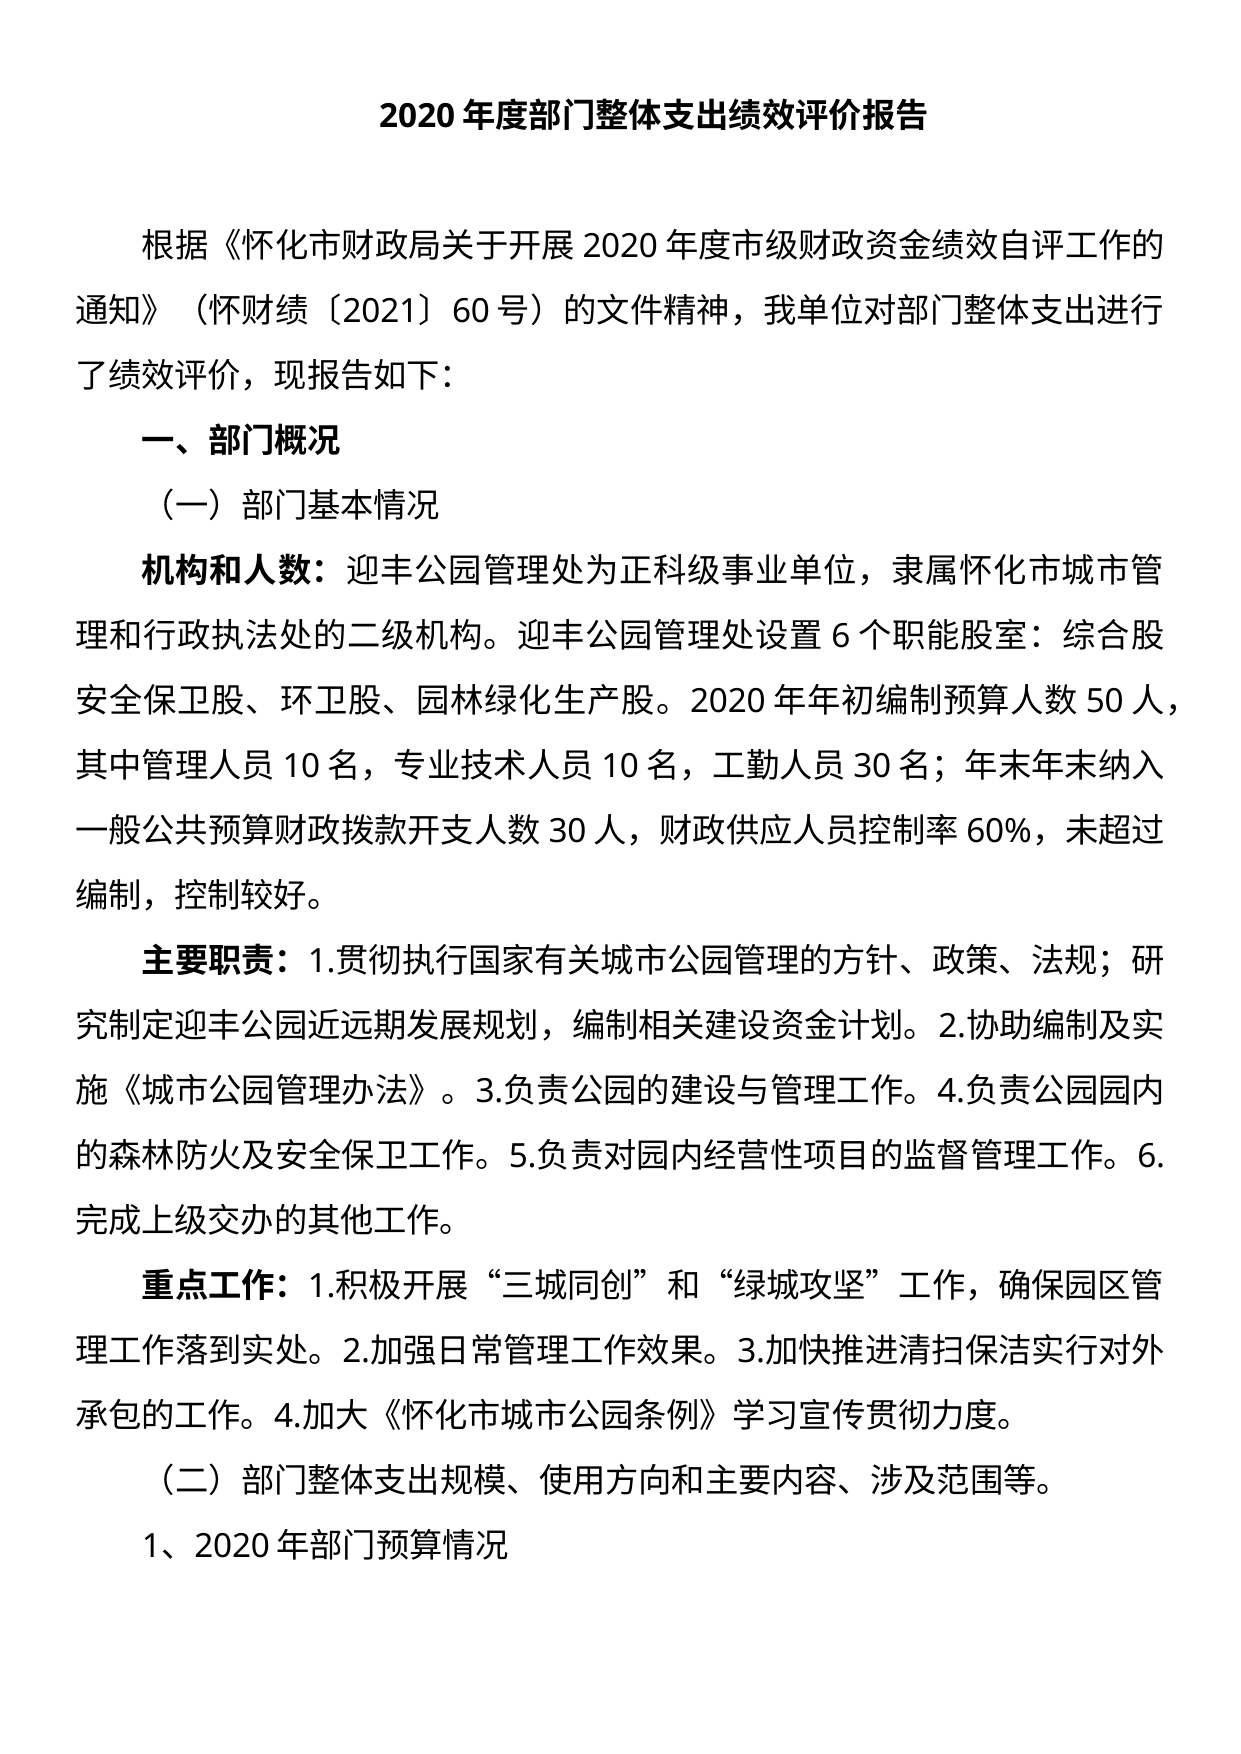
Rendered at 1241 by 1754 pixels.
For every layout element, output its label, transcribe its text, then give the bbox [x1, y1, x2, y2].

text （一）部门基本情况 [75, 471, 1165, 536]
text 一、部门概况 [75, 406, 1165, 471]
text 主要职责：1.贯彻执行国家有关城市公园管理的方针、政策、法规；研究制定迎丰公园近远期发展规划，编制相关建设资金计划。2.协助编制及实施《城市公园管理办法》。3.负责公园的建设与管理工作。4.负责公园园内的森林防火及安全保卫工作。5.负责对园内经营性项目的监督管理工作。6.完成上级交办的其他工作。 [75, 926, 1165, 1251]
text 根据《怀化市财政局关于开展2020年度市级财政资金绩效自评工作的通知》（怀财绩〔2021〕60号）的文件精神，我单位对部门整体支出进行了绩效评价，现报告如下： [75, 211, 1165, 406]
text （二）部门整体支出规模、使用方向和主要内容、涉及范围等。 [75, 1446, 1165, 1511]
text 重点工作：1.积极开展“三城同创”和“绿城攻坚”工作，确保园区管理工作落到实处。2.加强日常管理工作效果。3.加快推进清扫保洁实行对外承包的工作。4.加大《怀化市城市公园条例》学习宣传贯彻力度。 [75, 1251, 1165, 1446]
text 1、2020年部门预算情况 [75, 1511, 1165, 1576]
text 2020年度部门整体支出绩效评价报告 [75, 81, 1165, 146]
text 机构和人数：迎丰公园管理处为正科级事业单位，隶属怀化市城市管理和行政执法处的二级机构。迎丰公园管理处设置6个职能股室：综合股、安全保卫股、环卫股、园林绿化生产股。2020年年初编制预算人数50人，其中管理人员10名，专业技术人员10名，工勤人员30名；年末年末纳入一般公共预算财政拨款开支人数30人，财政供应人员控制率60%，未超过编制，控制较好。 [75, 536, 1165, 926]
